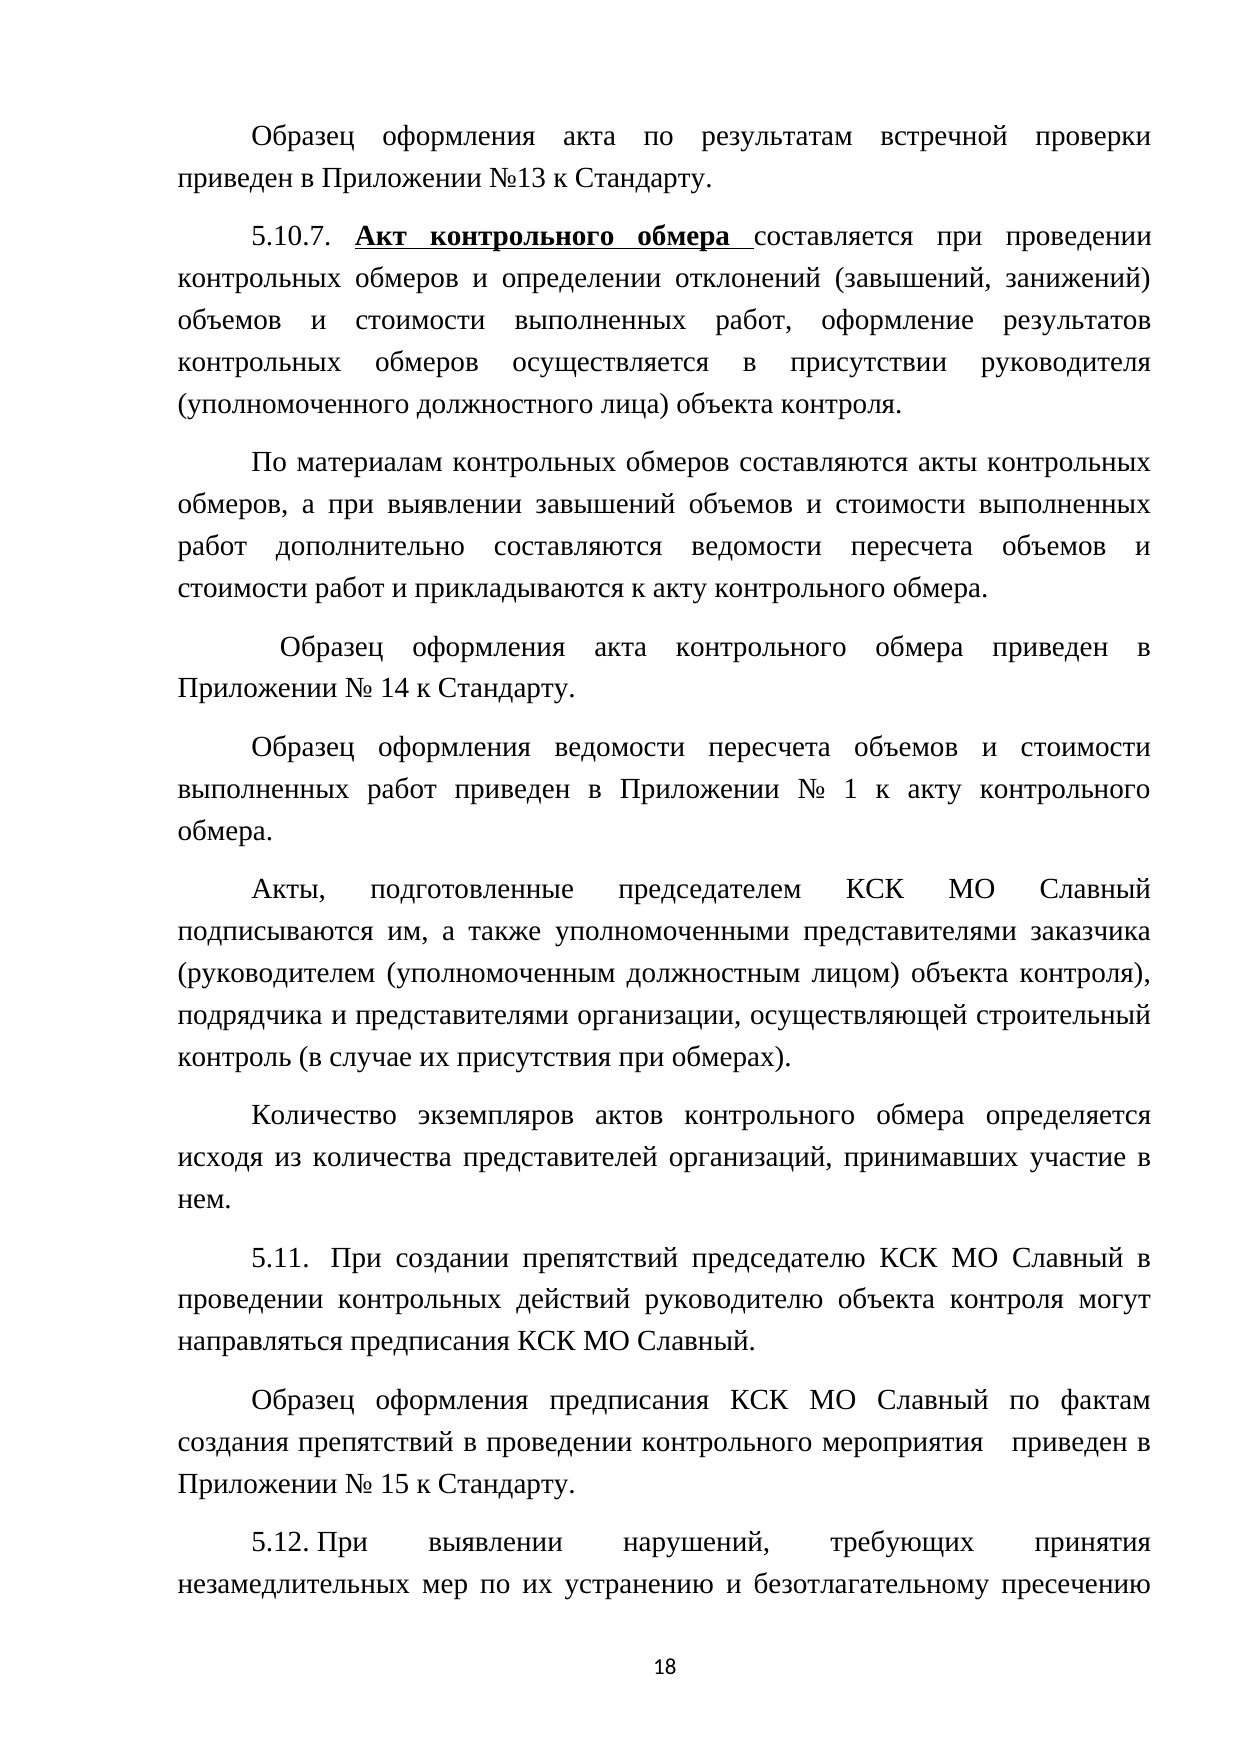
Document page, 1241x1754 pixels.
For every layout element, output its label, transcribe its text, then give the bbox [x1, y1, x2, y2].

text По материалам контрольных обмеров составляются акты контрольных обмеров, а при выявлении завышений объемов и стоимости выполненных работ дополнительно составляются ведомости пересчета объемов и стоимости работ и прикладываются к акту контрольного обмера. [177, 444, 1152, 604]
text Количество экземпляров актов контрольного обмера определяется исходя из количества представителей организаций, принимавших участие в нем. [177, 1097, 1152, 1215]
text Образец оформления предписания КСК МО Славный по фактам создания препятствий в проведении контрольного мероприятия приведен в Приложении № 15 к Стандарту. [177, 1382, 1152, 1499]
text 5.10.7. Акт контрольного обмера составляется при проведении контрольных обмеров и определении отклонений (завышений, занижений) объемов и стоимости выполненных работ, оформление результатов контрольных обмеров осуществляется в присутствии руководителя (уполномоченного должностного лица) объекта контроля. [177, 218, 1152, 419]
text Образец оформления ведомости пересчета объемов и стоимости выполненных работ приведен в Приложении № 1 к акту контрольного обмера. [177, 729, 1152, 846]
text Образец оформления акта по результатам встречной проверки приведен в Приложении №13 к Стандарту. [177, 118, 1152, 193]
text 5.11. При создании препятствий председателю КСК МО Славный в проведении контрольных действий руководителю объекта контроля могут направляться предписания КСК МО Славный. [177, 1240, 1152, 1357]
text Образец оформления акта контрольного обмера приведен в Приложении № 14 к Стандарту. [177, 629, 1152, 704]
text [177, 1524, 1152, 1600]
text Акты, подготовленные председателем КСК МО Славный подписываются им, а также уполномоченными представителями заказчика (руководителем (уполномоченным должностным лицом) объекта контроля), подрядчика и представителями организации, осуществляющей строительный контроль (в случае их присутствия при обмерах). [177, 871, 1152, 1072]
